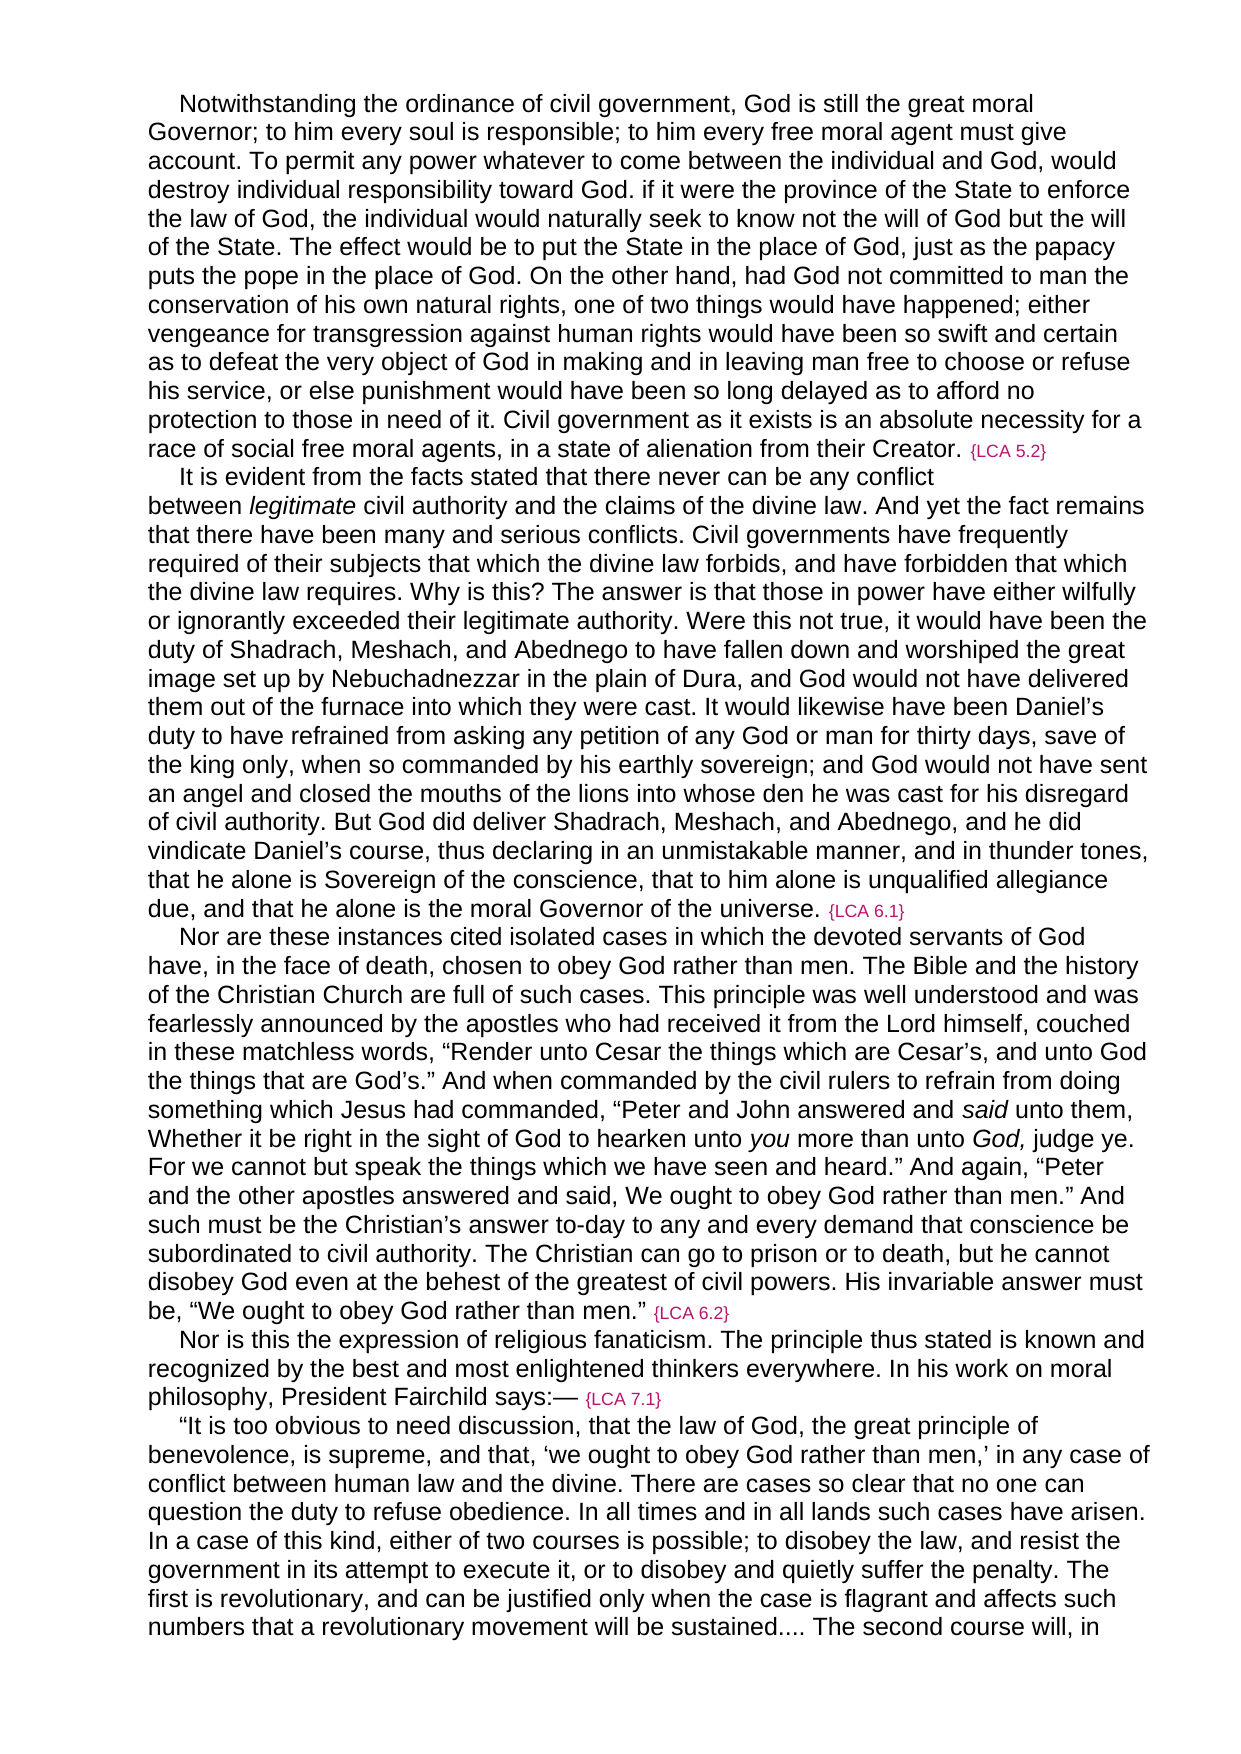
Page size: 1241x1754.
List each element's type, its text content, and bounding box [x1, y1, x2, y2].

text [148, 1411, 1152, 1641]
text Nor is this the expression of religious fanaticism. The principle thus stated is known and recognized by the best and most enlightened thinkers everywhere. In his work on moral philosophy, President Fairchild says:— {LCA 7.1} [148, 1325, 1152, 1411]
text Nor are these instances cited isolated cases in which the devoted servants of God have, in the face of death, chosen to obey God rather than men. The Bible and the history of the Christian Church are full of such cases. This principle was well understood and was fearlessly announced by the apostles who had received it from the Lord himself, couched in these matchless words, “Render unto Cesar the things which are Cesar’s, and unto God the things that are God’s.” And when commanded by the civil rulers to refrain from doing something which Jesus had commanded, “Peter and John answered and said unto them, Whether it be right in the sight of God to hearken unto you more than unto God, judge ye. For we cannot but speak the things which we have seen and heard.” And again, “Peter and the other apostles answered and said, We ought to obey God rather than men.” And such must be the Christian’s answer to-day to any and every demand that conscience be subordinated to civil authority. The Christian can go to prison or to death, but he cannot disobey God even at the behest of the greatest of civil powers. His invariable answer must be, “We ought to obey God rather than men.” {LCA 6.2} [148, 922, 1152, 1325]
text It is evident from the facts stated that there never can be any conflict between legitimate civil authority and the claims of the divine law. And yet the fact remains that there have been many and serious conflicts. Civil governments have frequently required of their subjects that which the divine law forbids, and have forbidden that which the divine law requires. Why is this? The answer is that those in power have either wilfully or ignorantly exceeded their legitimate authority. Were this not true, it would have been the duty of Shadrach, Meshach, and Abednego to have fallen down and worshiped the great image set up by Nebuchadnezzar in the plain of Dura, and God would not have delivered them out of the furnace into which they were cast. It would likewise have been Daniel’s duty to have refrained from asking any petition of any God or man for thirty days, save of the king only, when so commanded by his earthly sovereign; and God would not have sent an angel and closed the mouths of the lions into whose den he was cast for his disregard of civil authority. But God did deliver Shadrach, Meshach, and Abednego, and he did vindicate Daniel’s course, thus declaring in an unmistakable manner, and in thunder tones, that he alone is Sovereign of the conscience, that to him alone is unqualified allegiance due, and that he alone is the moral Governor of the universe. {LCA 6.1} [148, 462, 1152, 922]
text Notwithstanding the ordinance of civil government, God is still the great moral Governor; to him every soul is responsible; to him every free moral agent must give account. To permit any power whatever to come between the individual and God, would destroy individual responsibility toward God. if it were the province of the State to enforce the law of God, the individual would naturally seek to know not the will of God but the will of the State. The effect would be to put the State in the place of God, just as the papacy puts the pope in the place of God. On the other hand, had God not committed to man the conservation of his own natural rights, one of two things would have happened; either vengeance for transgression against human rights would have been so swift and certain as to defeat the very object of God in making and in leaving man free to choose or refuse his service, or else punishment would have been so long delayed as to afford no protection to those in need of it. Civil government as it exists is an absolute necessity for a race of social free moral agents, in a state of alienation from their Creator. {LCA 5.2} [148, 88, 1152, 462]
